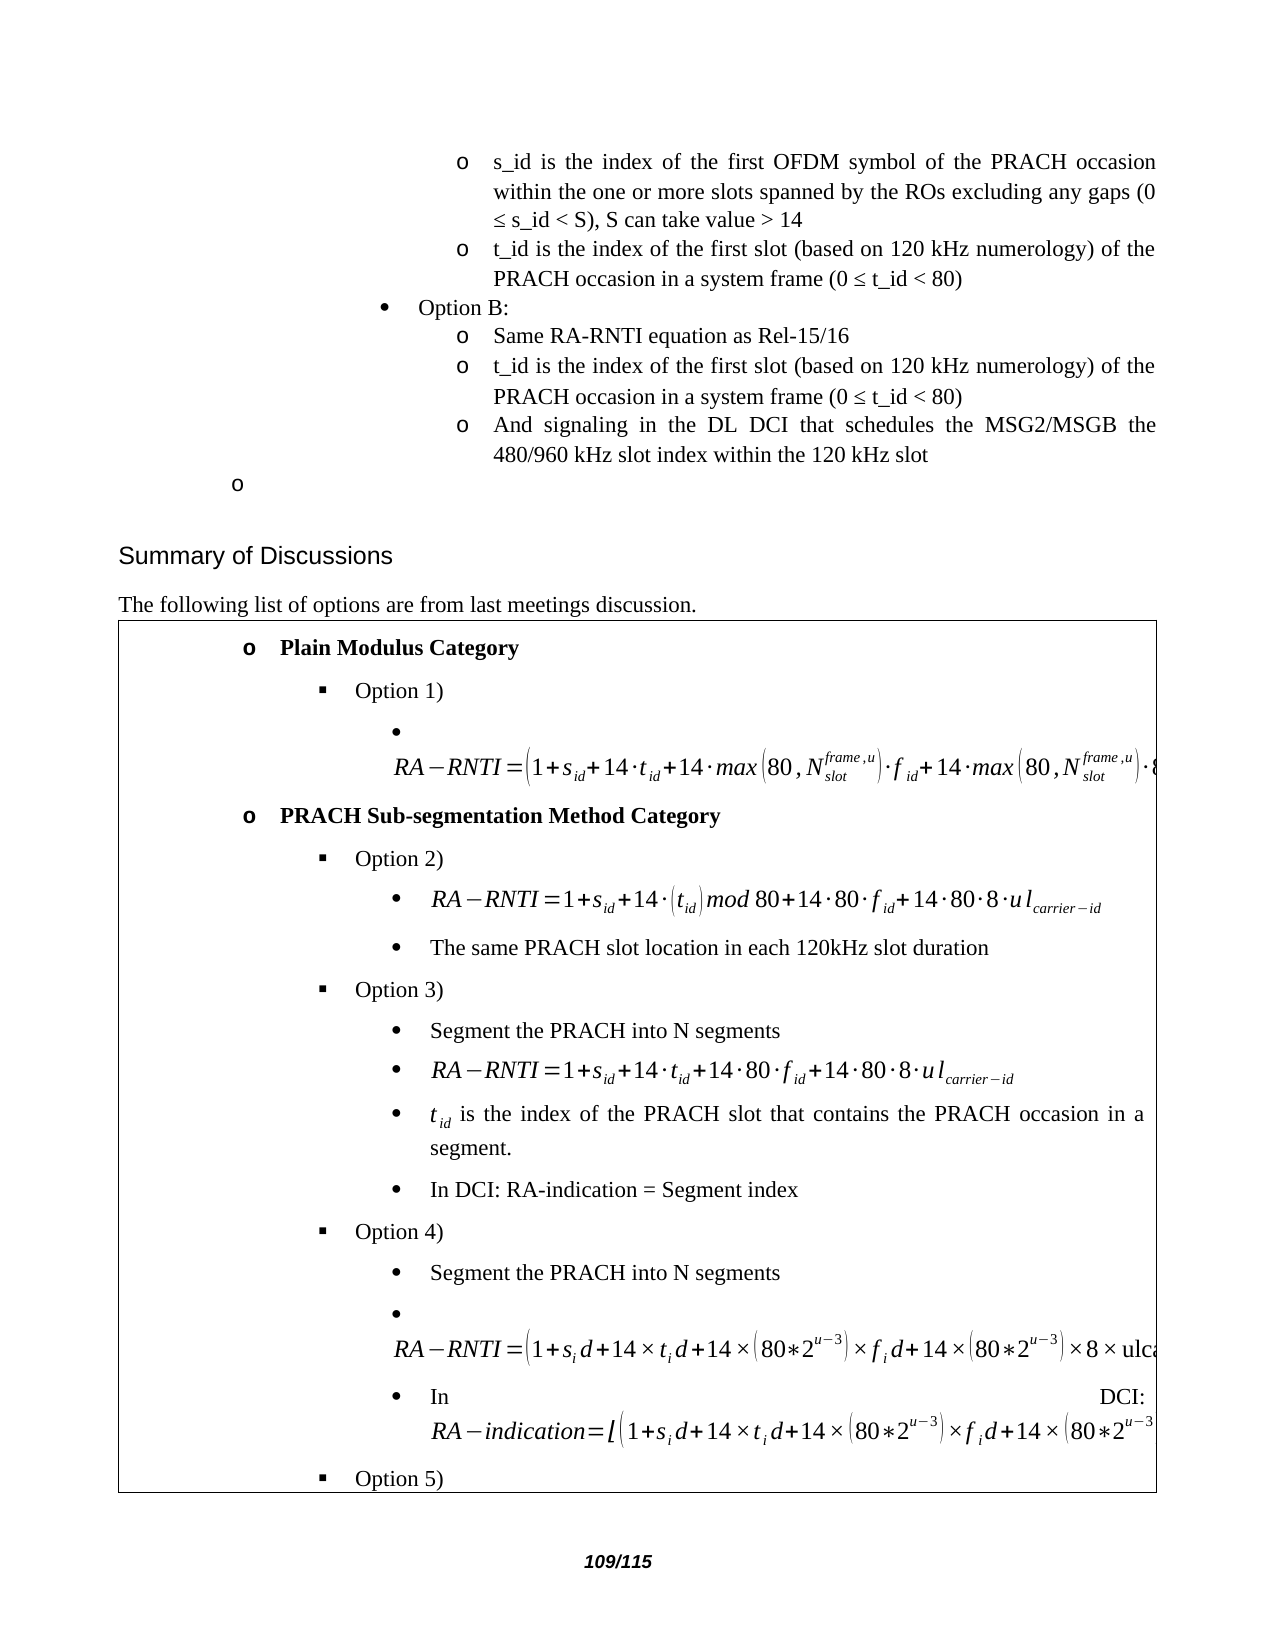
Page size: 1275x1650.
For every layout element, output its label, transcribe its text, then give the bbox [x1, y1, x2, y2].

list Option B: [381, 294, 1157, 320]
list Same RA-RNTI equation as Rel-15/16 [456, 322, 1157, 350]
list s_id is the index of the first OFDM symbol of the PRACH occasion within the one or more slots spanned by the ROs excluding any gaps (0 ≤ s_id < S), S can take value > 14 [456, 148, 1157, 233]
text The following list of options are from last meetings discussion. [118, 591, 1157, 617]
subtitle Summary of Discussions [118, 541, 1157, 570]
list And signaling in the DL DCI that schedules the MSG2/MSGB the 480/960 kHz slot index within the 120 kHz slot [456, 411, 1157, 468]
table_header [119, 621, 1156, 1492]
list t_id is the index of the first slot (based on 120 kHz numerology) of the PRACH occasion in a system frame (0 ≤ t_id < 80) [456, 352, 1157, 409]
list t_id is the index of the first slot (based on 120 kHz numerology) of the PRACH occasion in a system frame (0 ≤ t_id < 80) [456, 235, 1157, 292]
